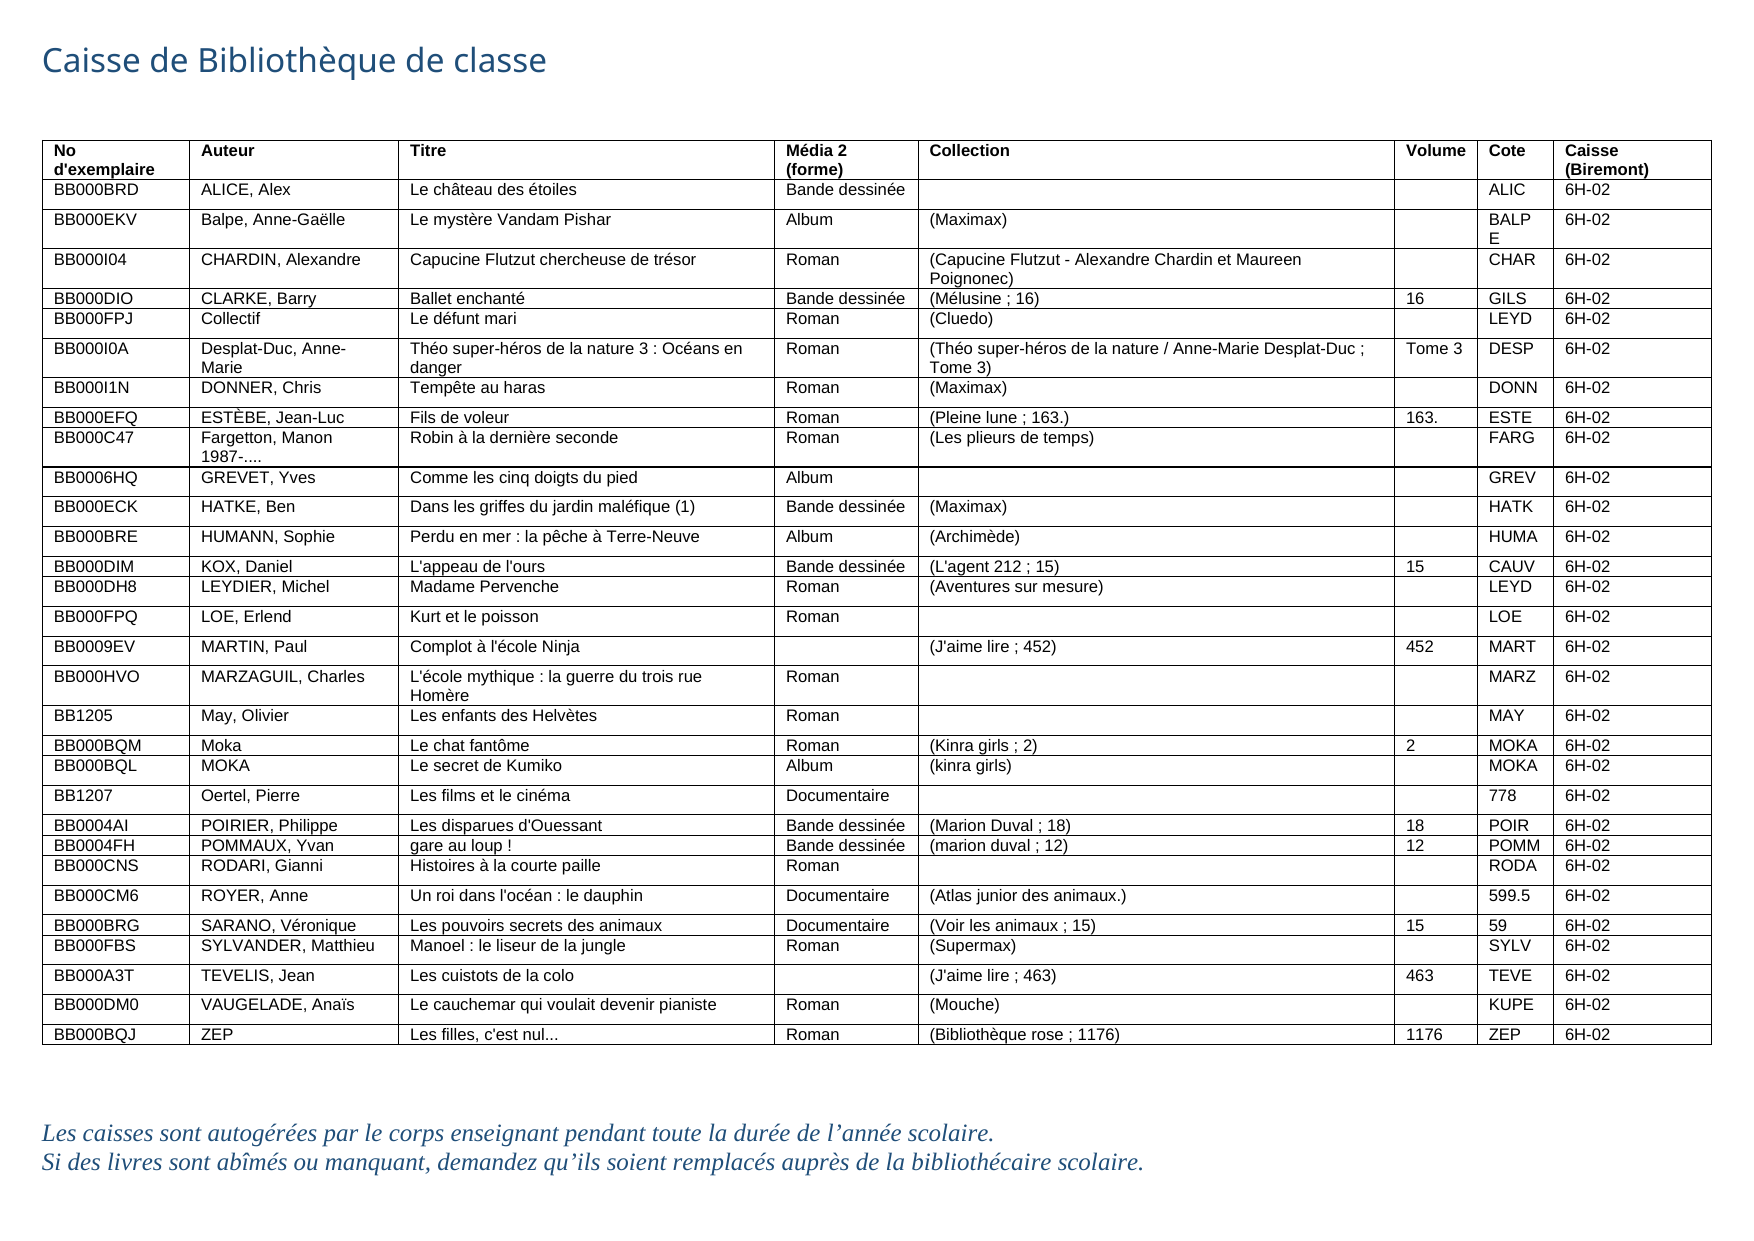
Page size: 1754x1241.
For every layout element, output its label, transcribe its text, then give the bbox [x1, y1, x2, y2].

table_cell [919, 706, 1394, 734]
table_cell (Maximax) [919, 378, 1394, 407]
table_cell SARANO, Véronique [190, 915, 398, 934]
table_cell (L'agent 212 ; 15) [919, 557, 1394, 576]
table_cell [1395, 378, 1477, 407]
table_cell 6H-02 [1554, 965, 1711, 994]
table_cell TEVE [1478, 965, 1553, 994]
table_cell (Bibliothèque rose ; 1176) [919, 1025, 1394, 1044]
table_cell BB000BRD [43, 180, 189, 209]
table_cell Roman [775, 666, 918, 705]
table_cell Les cuistots de la colo [399, 965, 774, 994]
table_cell POMMAUX, Yvan [190, 836, 398, 855]
table_cell 6H-02 [1554, 637, 1711, 665]
table_cell [1395, 756, 1477, 784]
table_cell Album [775, 756, 918, 784]
table_header Collection [919, 141, 1394, 179]
table_header Titre [399, 141, 774, 179]
table_cell BB0009EV [43, 637, 189, 665]
table_cell MARTIN, Paul [190, 637, 398, 665]
table_cell CAUV [1478, 557, 1553, 576]
table_cell [919, 666, 1394, 705]
table_cell 6H-02 [1554, 468, 1711, 496]
table_cell Le secret de Kumiko [399, 756, 774, 784]
table_cell Oertel, Pierre [190, 786, 398, 814]
table_cell Moka [190, 736, 398, 755]
table_cell Les films et le cinéma [399, 786, 774, 814]
table_cell (Pleine lune ; 163.) [919, 408, 1394, 427]
table_cell BB0004FH [43, 836, 189, 855]
table_cell 6H-02 [1554, 836, 1711, 855]
table_cell BB000I04 [43, 249, 189, 288]
table_cell FARG [1478, 428, 1553, 466]
table_cell BB0004AI [43, 815, 189, 834]
table_cell BB000DH8 [43, 577, 189, 606]
table_cell Roman [775, 856, 918, 884]
table_cell Manoel : le liseur de la jungle [399, 936, 774, 964]
table_cell LEYD [1478, 577, 1553, 606]
table_cell BB000BQL [43, 756, 189, 784]
table_cell MARZAGUIL, Charles [190, 666, 398, 705]
table_cell RODARI, Gianni [190, 856, 398, 884]
table_cell VAUGELADE, Anaïs [190, 995, 398, 1024]
table_cell [1395, 607, 1477, 636]
table_cell BB000BQM [43, 736, 189, 755]
table_cell 18 [1395, 815, 1477, 834]
table_cell 6H-02 [1554, 666, 1711, 705]
table_cell [775, 965, 918, 994]
table_cell ZEP [190, 1025, 398, 1044]
table_header Média 2 (forme) [775, 141, 918, 179]
table_header Auteur [190, 141, 398, 179]
table_cell Le château des étoiles [399, 180, 774, 209]
table_cell (Supermax) [919, 936, 1394, 964]
table_cell Roman [775, 309, 918, 338]
table_cell Album [775, 527, 918, 556]
table_cell Collectif [190, 309, 398, 338]
table_cell BB000HVO [43, 666, 189, 705]
table_cell CHARDIN, Alexandre [190, 249, 398, 288]
table_cell 6H-02 [1554, 886, 1711, 914]
table_cell Roman [775, 249, 918, 288]
table_cell SYLV [1478, 936, 1553, 964]
table_cell Tome 3 [1395, 339, 1477, 377]
table_cell Perdu en mer : la pêche à Terre-Neuve [399, 527, 774, 556]
table_cell Les pouvoirs secrets des animaux [399, 915, 774, 934]
table_cell Album [775, 468, 918, 496]
table_cell (Théo super-héros de la nature / Anne-Marie Desplat-Duc ; Tome 3) [919, 339, 1394, 377]
table_cell (marion duval ; 12) [919, 836, 1394, 855]
table_cell BB000FPQ [43, 607, 189, 636]
table_cell 15 [1395, 915, 1477, 934]
table_cell POIRIER, Philippe [190, 815, 398, 834]
table_cell [919, 180, 1394, 209]
table_cell [1395, 497, 1477, 526]
table_cell MOKA [1478, 756, 1553, 784]
table_cell BB1205 [43, 706, 189, 734]
table_cell Bande dessinée [775, 836, 918, 855]
table_cell [919, 786, 1394, 814]
table_cell (Maximax) [919, 497, 1394, 526]
table_cell 6H-02 [1554, 557, 1711, 576]
table_cell KUPE [1478, 995, 1553, 1024]
table_cell 6H-02 [1554, 577, 1711, 606]
table_cell Balpe, Anne-Gaëlle [190, 210, 398, 248]
table_cell ESTE [1478, 408, 1553, 427]
table_cell Bande dessinée [775, 180, 918, 209]
table_cell ROYER, Anne [190, 886, 398, 914]
table_cell DONNER, Chris [190, 378, 398, 407]
table_cell Desplat-Duc, Anne-Marie [190, 339, 398, 377]
table_cell (Aventures sur mesure) [919, 577, 1394, 606]
table_cell Le défunt mari [399, 309, 774, 338]
table_cell 6H-02 [1554, 408, 1711, 427]
table_cell 15 [1395, 557, 1477, 576]
table_cell (Marion Duval ; 18) [919, 815, 1394, 834]
table_cell 6H-02 [1554, 180, 1711, 209]
table_cell Capucine Flutzut chercheuse de trésor [399, 249, 774, 288]
table_cell 6H-02 [1554, 378, 1711, 407]
table_cell BB000BRG [43, 915, 189, 934]
table_cell Les disparues d'Ouessant [399, 815, 774, 834]
table_cell [1395, 706, 1477, 734]
table_cell 6H-02 [1554, 527, 1711, 556]
table_cell (Les plieurs de temps) [919, 428, 1394, 466]
table_cell 6H-02 [1554, 607, 1711, 636]
table_cell [1395, 886, 1477, 914]
table_cell Roman [775, 378, 918, 407]
table_cell Roman [775, 706, 918, 734]
table_cell Documentaire [775, 786, 918, 814]
table_cell HATKE, Ben [190, 497, 398, 526]
table_cell [1395, 309, 1477, 338]
table_cell Kurt et le poisson [399, 607, 774, 636]
table_cell 59 [1478, 915, 1553, 934]
table_cell (Kinra girls ; 2) [919, 736, 1394, 755]
table_cell gare au loup ! [399, 836, 774, 855]
table_cell Roman [775, 736, 918, 755]
table_cell 463 [1395, 965, 1477, 994]
table_cell Roman [775, 408, 918, 427]
table_cell BB000ECK [43, 497, 189, 526]
table_cell GILS [1478, 289, 1553, 308]
table_cell Documentaire [775, 915, 918, 934]
table_cell 599.5 [1478, 886, 1553, 914]
table_cell Tempête au haras [399, 378, 774, 407]
table_cell [1395, 428, 1477, 466]
table_cell BB000I0A [43, 339, 189, 377]
table_cell Fils de voleur [399, 408, 774, 427]
table_cell 6H-02 [1554, 428, 1711, 466]
table_cell [775, 637, 918, 665]
table_cell ZEP [1478, 1025, 1553, 1044]
table_cell BB000EKV [43, 210, 189, 248]
table_cell [1395, 856, 1477, 884]
table_cell BB000DM0 [43, 995, 189, 1024]
table_cell HATK [1478, 497, 1553, 526]
table_cell GREVET, Yves [190, 468, 398, 496]
table_cell TEVELIS, Jean [190, 965, 398, 994]
table_cell [1395, 180, 1477, 209]
table_cell 6H-02 [1554, 289, 1711, 308]
table_cell Madame Pervenche [399, 577, 774, 606]
table_cell 6H-02 [1554, 915, 1711, 934]
table_cell MART [1478, 637, 1553, 665]
table_cell BB000CM6 [43, 886, 189, 914]
table_cell (Voir les animaux ; 15) [919, 915, 1394, 934]
table_cell Roman [775, 936, 918, 964]
table_cell [1395, 786, 1477, 814]
table_cell 6H-02 [1554, 936, 1711, 964]
table_cell MOKA [1478, 736, 1553, 755]
table_cell BB000FBS [43, 936, 189, 964]
table_cell Roman [775, 339, 918, 377]
table_cell Comme les cinq doigts du pied [399, 468, 774, 496]
table_cell [1395, 995, 1477, 1024]
table_cell Complot à l'école Ninja [399, 637, 774, 665]
table_cell Les enfants des Helvètes [399, 706, 774, 734]
table_cell 6H-02 [1554, 815, 1711, 834]
table_cell [919, 468, 1394, 496]
table_cell Un roi dans l'océan : le dauphin [399, 886, 774, 914]
table_cell 6H-02 [1554, 309, 1711, 338]
table_cell 6H-02 [1554, 995, 1711, 1024]
table_header No d'exemplaire [43, 141, 189, 179]
table_cell BB0006HQ [43, 468, 189, 496]
table_cell 6H-02 [1554, 756, 1711, 784]
table_cell Le chat fantôme [399, 736, 774, 755]
table_cell Les filles, c'est nul... [399, 1025, 774, 1044]
table_cell DESP [1478, 339, 1553, 377]
table_cell Roman [775, 577, 918, 606]
table_cell BB000DIO [43, 289, 189, 308]
table_cell (J'aime lire ; 452) [919, 637, 1394, 665]
table_cell Robin à la dernière seconde [399, 428, 774, 466]
table_cell BB000DIM [43, 557, 189, 576]
table_cell BB000A3T [43, 965, 189, 994]
table_cell 6H-02 [1554, 249, 1711, 288]
table_cell 2 [1395, 736, 1477, 755]
table_cell 12 [1395, 836, 1477, 855]
table_cell 6H-02 [1554, 786, 1711, 814]
table_cell [919, 607, 1394, 636]
table_cell BB1207 [43, 786, 189, 814]
table_cell [1395, 666, 1477, 705]
table_cell HUMA [1478, 527, 1553, 556]
table_cell 452 [1395, 637, 1477, 665]
table_cell Bande dessinée [775, 557, 918, 576]
table_cell (kinra girls) [919, 756, 1394, 784]
table_cell RODA [1478, 856, 1553, 884]
table_cell BALPE [1478, 210, 1553, 248]
table_cell 1176 [1395, 1025, 1477, 1044]
table_cell Ballet enchanté [399, 289, 774, 308]
table_cell ALICE, Alex [190, 180, 398, 209]
table_cell (Cluedo) [919, 309, 1394, 338]
table_cell 6H-02 [1554, 210, 1711, 248]
table_cell [1395, 936, 1477, 964]
table_cell POIR [1478, 815, 1553, 834]
table_cell CHAR [1478, 249, 1553, 288]
table_cell (Maximax) [919, 210, 1394, 248]
table_cell HUMANN, Sophie [190, 527, 398, 556]
table_cell BB000FPJ [43, 309, 189, 338]
table_cell LOE [1478, 607, 1553, 636]
table_cell (J'aime lire ; 463) [919, 965, 1394, 994]
table_cell (Capucine Flutzut - Alexandre Chardin et Maureen Poignonec) [919, 249, 1394, 288]
table_cell [1395, 577, 1477, 606]
table_cell CLARKE, Barry [190, 289, 398, 308]
table_cell Le mystère Vandam Pishar [399, 210, 774, 248]
table_cell 6H-02 [1554, 497, 1711, 526]
table_cell DONN [1478, 378, 1553, 407]
table_cell GREV [1478, 468, 1553, 496]
table_cell 6H-02 [1554, 856, 1711, 884]
table_cell MAY [1478, 706, 1553, 734]
table_cell LEYDIER, Michel [190, 577, 398, 606]
table_cell LEYD [1478, 309, 1553, 338]
table_cell [1395, 468, 1477, 496]
table_cell Documentaire [775, 886, 918, 914]
table_cell Théo super-héros de la nature 3 : Océans en danger [399, 339, 774, 377]
table_cell BB000BQJ [43, 1025, 189, 1044]
table_cell Roman [775, 428, 918, 466]
table_cell MARZ [1478, 666, 1553, 705]
table_cell Roman [775, 1025, 918, 1044]
table_cell 6H-02 [1554, 1025, 1711, 1044]
table_cell BB000C47 [43, 428, 189, 466]
table_cell 16 [1395, 289, 1477, 308]
table_cell [1395, 249, 1477, 288]
table_header Cote [1478, 141, 1553, 179]
table_cell Bande dessinée [775, 815, 918, 834]
table_cell 6H-02 [1554, 736, 1711, 755]
table_cell (Atlas junior des animaux.) [919, 886, 1394, 914]
table_cell [1395, 527, 1477, 556]
table_cell May, Olivier [190, 706, 398, 734]
table_cell BB000CNS [43, 856, 189, 884]
table_cell [1395, 210, 1477, 248]
table_cell Dans les griffes du jardin maléfique (1) [399, 497, 774, 526]
table_cell Roman [775, 995, 918, 1024]
table_cell (Mélusine ; 16) [919, 289, 1394, 308]
table_cell (Mouche) [919, 995, 1394, 1024]
table_cell BB000EFQ [43, 408, 189, 427]
table_cell Bande dessinée [775, 289, 918, 308]
table_cell ALIC [1478, 180, 1553, 209]
table_header Volume [1395, 141, 1477, 179]
table_cell Fargetton, Manon 1987-.... [190, 428, 398, 466]
table_cell Album [775, 210, 918, 248]
table_cell L'école mythique : la guerre du trois rue Homère [399, 666, 774, 705]
table_cell Roman [775, 607, 918, 636]
table_cell 6H-02 [1554, 706, 1711, 734]
table_cell Histoires à la courte paille [399, 856, 774, 884]
table_cell 778 [1478, 786, 1553, 814]
table_cell Bande dessinée [775, 497, 918, 526]
table_cell POMM [1478, 836, 1553, 855]
table_cell BB000I1N [43, 378, 189, 407]
table_cell SYLVANDER, Matthieu [190, 936, 398, 964]
table_cell LOE, Erlend [190, 607, 398, 636]
table_cell MOKA [190, 756, 398, 784]
table_cell 6H-02 [1554, 339, 1711, 377]
table_cell L'appeau de l'ours [399, 557, 774, 576]
table_cell Le cauchemar qui voulait devenir pianiste [399, 995, 774, 1024]
table_cell BB000BRE [43, 527, 189, 556]
table_cell KOX, Daniel [190, 557, 398, 576]
table_cell [919, 856, 1394, 884]
table_cell (Archimède) [919, 527, 1394, 556]
table_cell ESTÈBE, Jean-Luc [190, 408, 398, 427]
table_cell 163. [1395, 408, 1477, 427]
table_header Caisse (Biremont) [1554, 141, 1711, 179]
